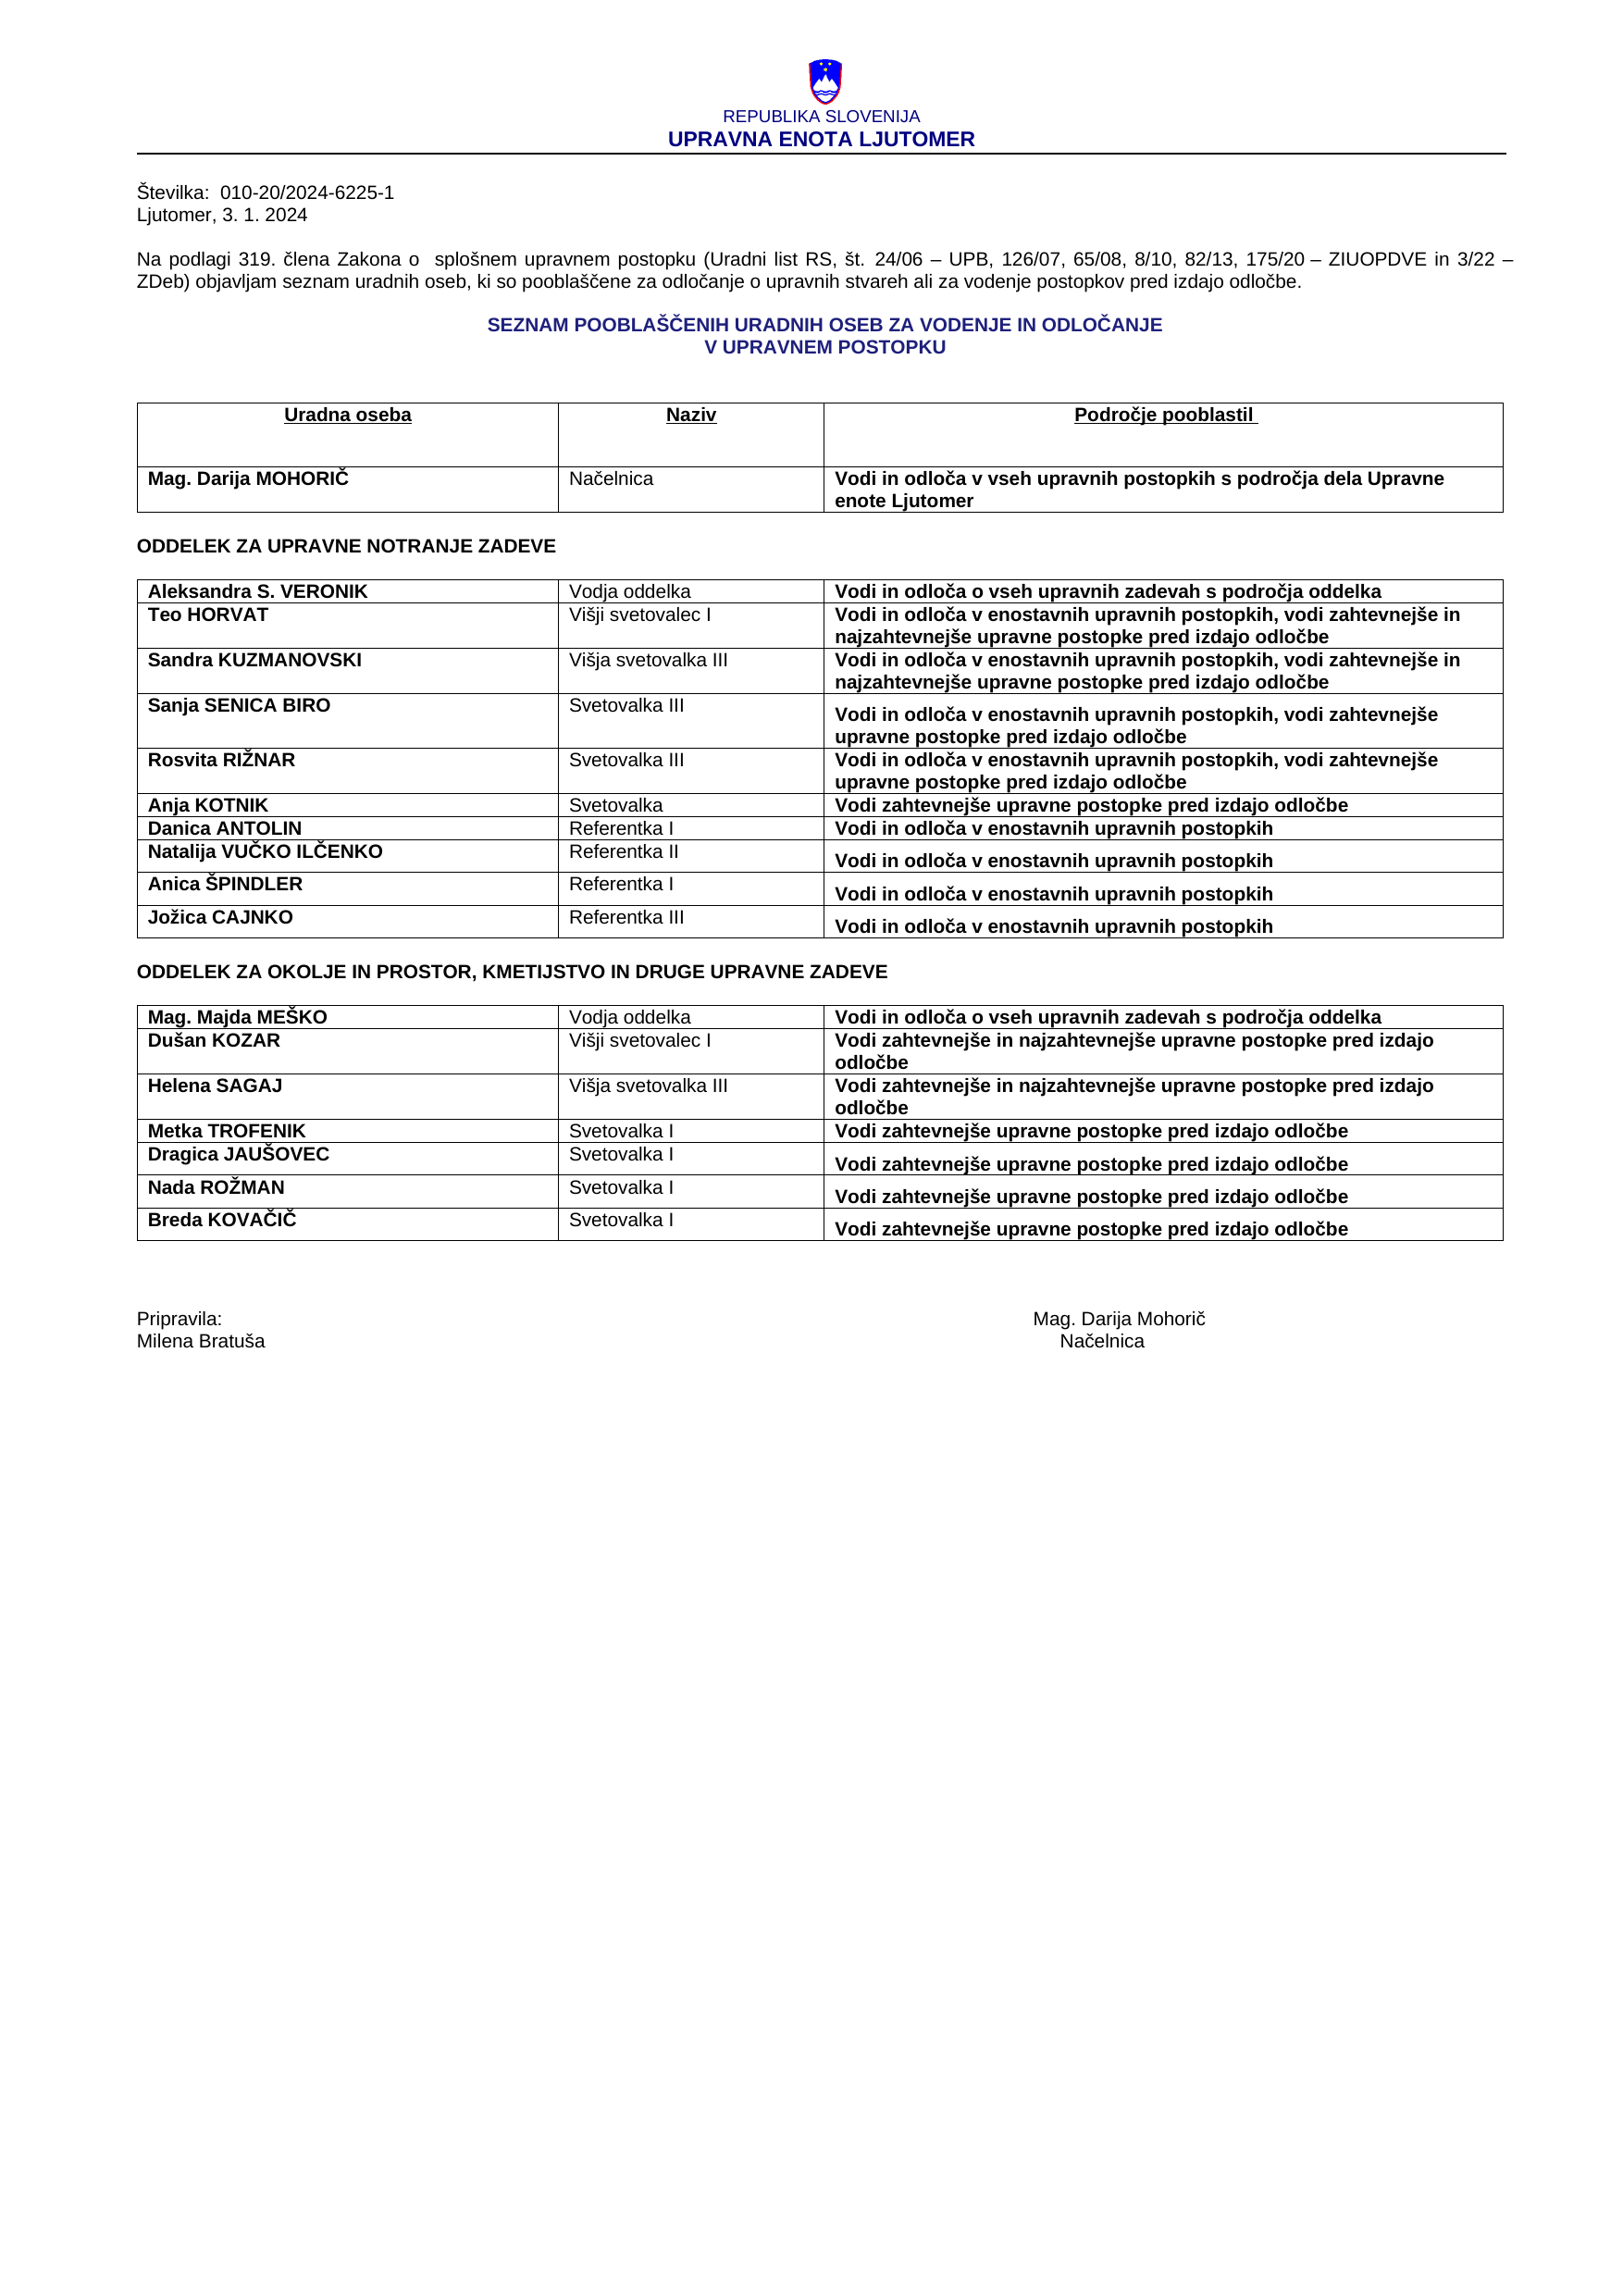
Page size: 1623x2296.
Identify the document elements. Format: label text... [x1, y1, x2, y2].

table_cell Referentka I [559, 817, 824, 839]
table_cell Vodi zahtevnejše in najzahtevnejše upravne postopke pred izdajo odločbe [824, 1074, 1503, 1119]
table_cell Referentka I [559, 873, 824, 905]
table_header Vodja oddelka [559, 1006, 824, 1028]
table_cell Jožica CAJNKO [138, 906, 558, 937]
table_cell Svetovalka III [559, 694, 824, 748]
table_cell Teo HORVAT [138, 603, 558, 647]
table_cell Svetovalka I [559, 1175, 824, 1208]
table_cell Referentka III [559, 906, 824, 937]
table_header Aleksandra S. VERONIK [138, 580, 558, 602]
table_cell Vodi zahtevnejše upravne postopke pred izdajo odločbe [824, 1120, 1503, 1142]
table_cell Vodi in odloča v enostavnih upravnih postopkih [824, 840, 1503, 872]
text UPRAVNA ENOTA LJUTOMER [137, 127, 1506, 153]
subtitle V UPRAVNEM POSTOPKU [137, 336, 1514, 358]
table_cell Anica ŠPINDLER [138, 873, 558, 905]
table_cell Vodi in odloča v enostavnih upravnih postopkih, vodi zahtevnejše in najzahtevnejše upravne postopke pred izdajo odločbe [824, 603, 1503, 647]
subtitle SEZNAM POOBLAŠČENIH URADNIH OSEB ZA VODENJE IN ODLOČANJE [137, 314, 1514, 336]
table_cell Referentka II [559, 840, 824, 872]
table_cell Natalija VUČKO ILČENKO [138, 840, 558, 872]
table_cell Svetovalka III [559, 749, 824, 793]
table_cell Višji svetovalec I [559, 603, 824, 647]
table_cell Vodi in odloča v enostavnih upravnih postopkih [824, 906, 1503, 937]
table_header Naziv [559, 403, 824, 466]
text Na podlagi 319. člena Zakona o splošnem upravnem postopku (Uradni list RS, št. 24/06 – UPB, 126/07, 65/08, 8/10, 82/13, 175/20 – ZIUOPDVE in 3/22 – ZDeb) objavljam seznam uradnih oseb, ki so pooblaščene za odločanje o upravnih stvareh ali za vodenje postopkov pred izdajo odločbe. [137, 247, 1514, 292]
table_cell Načelnica [559, 467, 824, 512]
picture [805, 55, 846, 107]
table_cell Anja KOTNIK [138, 794, 558, 816]
text Pripravila: Mag. Darija Mohorič [137, 1308, 1514, 1330]
table_cell Vodi zahtevnejše upravne postopke pred izdajo odločbe [824, 1143, 1503, 1174]
table_cell Vodi zahtevnejše upravne postopke pred izdajo odločbe [824, 794, 1503, 816]
table_cell Breda KOVAČIČ [138, 1209, 558, 1240]
table_header Mag. Majda MEŠKO [138, 1006, 558, 1028]
text ODDELEK ZA OKOLJE IN PROSTOR, KMETIJSTVO IN DRUGE UPRAVNE ZADEVE [137, 961, 1514, 983]
table_cell Svetovalka [559, 794, 824, 816]
table_cell Vodi in odloča v enostavnih upravnih postopkih [824, 873, 1503, 905]
table_cell Helena SAGAJ [138, 1074, 558, 1119]
text Številka: 010-20/2024-6225-1 [137, 181, 1514, 203]
table_cell Rosvita RIŽNAR [138, 749, 558, 793]
table_header Vodi in odloča o vseh upravnih zadevah s področja oddelka [824, 580, 1503, 602]
table_cell Danica ANTOLIN [138, 817, 558, 839]
table_cell Višja svetovalka III [559, 649, 824, 692]
table_header Področje pooblastil [824, 403, 1503, 466]
text ODDELEK ZA UPRAVNE NOTRANJE ZADEVE [137, 535, 1514, 557]
table_header Uradna oseba [138, 403, 558, 466]
table_cell Nada ROŽMAN [138, 1175, 558, 1208]
table_cell Mag. Darija MOHORIČ [138, 467, 558, 512]
table_header Vodi in odloča o vseh upravnih zadevah s področja oddelka [824, 1006, 1503, 1028]
table_cell Vodi in odloča v vseh upravnih postopkih s področja dela Upravne enote Ljutomer [824, 467, 1503, 512]
table_cell Vodi zahtevnejše in najzahtevnejše upravne postopke pred izdajo odločbe [824, 1029, 1503, 1074]
table_cell Vodi in odloča v enostavnih upravnih postopkih, vodi zahtevnejše upravne postopke pred izdajo odločbe [824, 749, 1503, 793]
table_cell Vodi zahtevnejše upravne postopke pred izdajo odločbe [824, 1209, 1503, 1240]
table_cell Metka TROFENIK [138, 1120, 558, 1142]
table_cell Dušan KOZAR [138, 1029, 558, 1074]
text Milena Bratuša Načelnica [137, 1330, 1514, 1352]
table_cell Sandra KUZMANOVSKI [138, 649, 558, 692]
table_header Vodja oddelka [559, 580, 824, 602]
text Ljutomer, 3. 1. 2024 [137, 203, 1514, 225]
table_cell Sanja SENICA BIRO [138, 694, 558, 748]
table_cell Vodi zahtevnejše upravne postopke pred izdajo odločbe [824, 1175, 1503, 1208]
table_cell Vodi in odloča v enostavnih upravnih postopkih [824, 817, 1503, 839]
table_cell Vodi in odloča v enostavnih upravnih postopkih, vodi zahtevnejše upravne postopke pred izdajo odločbe [824, 694, 1503, 748]
text REPUBLIKA SLOVENIJA [137, 106, 1506, 127]
table_cell Višja svetovalka III [559, 1074, 824, 1119]
table_cell Vodi in odloča v enostavnih upravnih postopkih, vodi zahtevnejše in najzahtevnejše upravne postopke pred izdajo odločbe [824, 649, 1503, 692]
table_cell Svetovalka I [559, 1209, 824, 1240]
table_cell Svetovalka I [559, 1120, 824, 1142]
table_cell Dragica JAUŠOVEC [138, 1143, 558, 1174]
table_cell Svetovalka I [559, 1143, 824, 1174]
table_cell Višji svetovalec I [559, 1029, 824, 1074]
